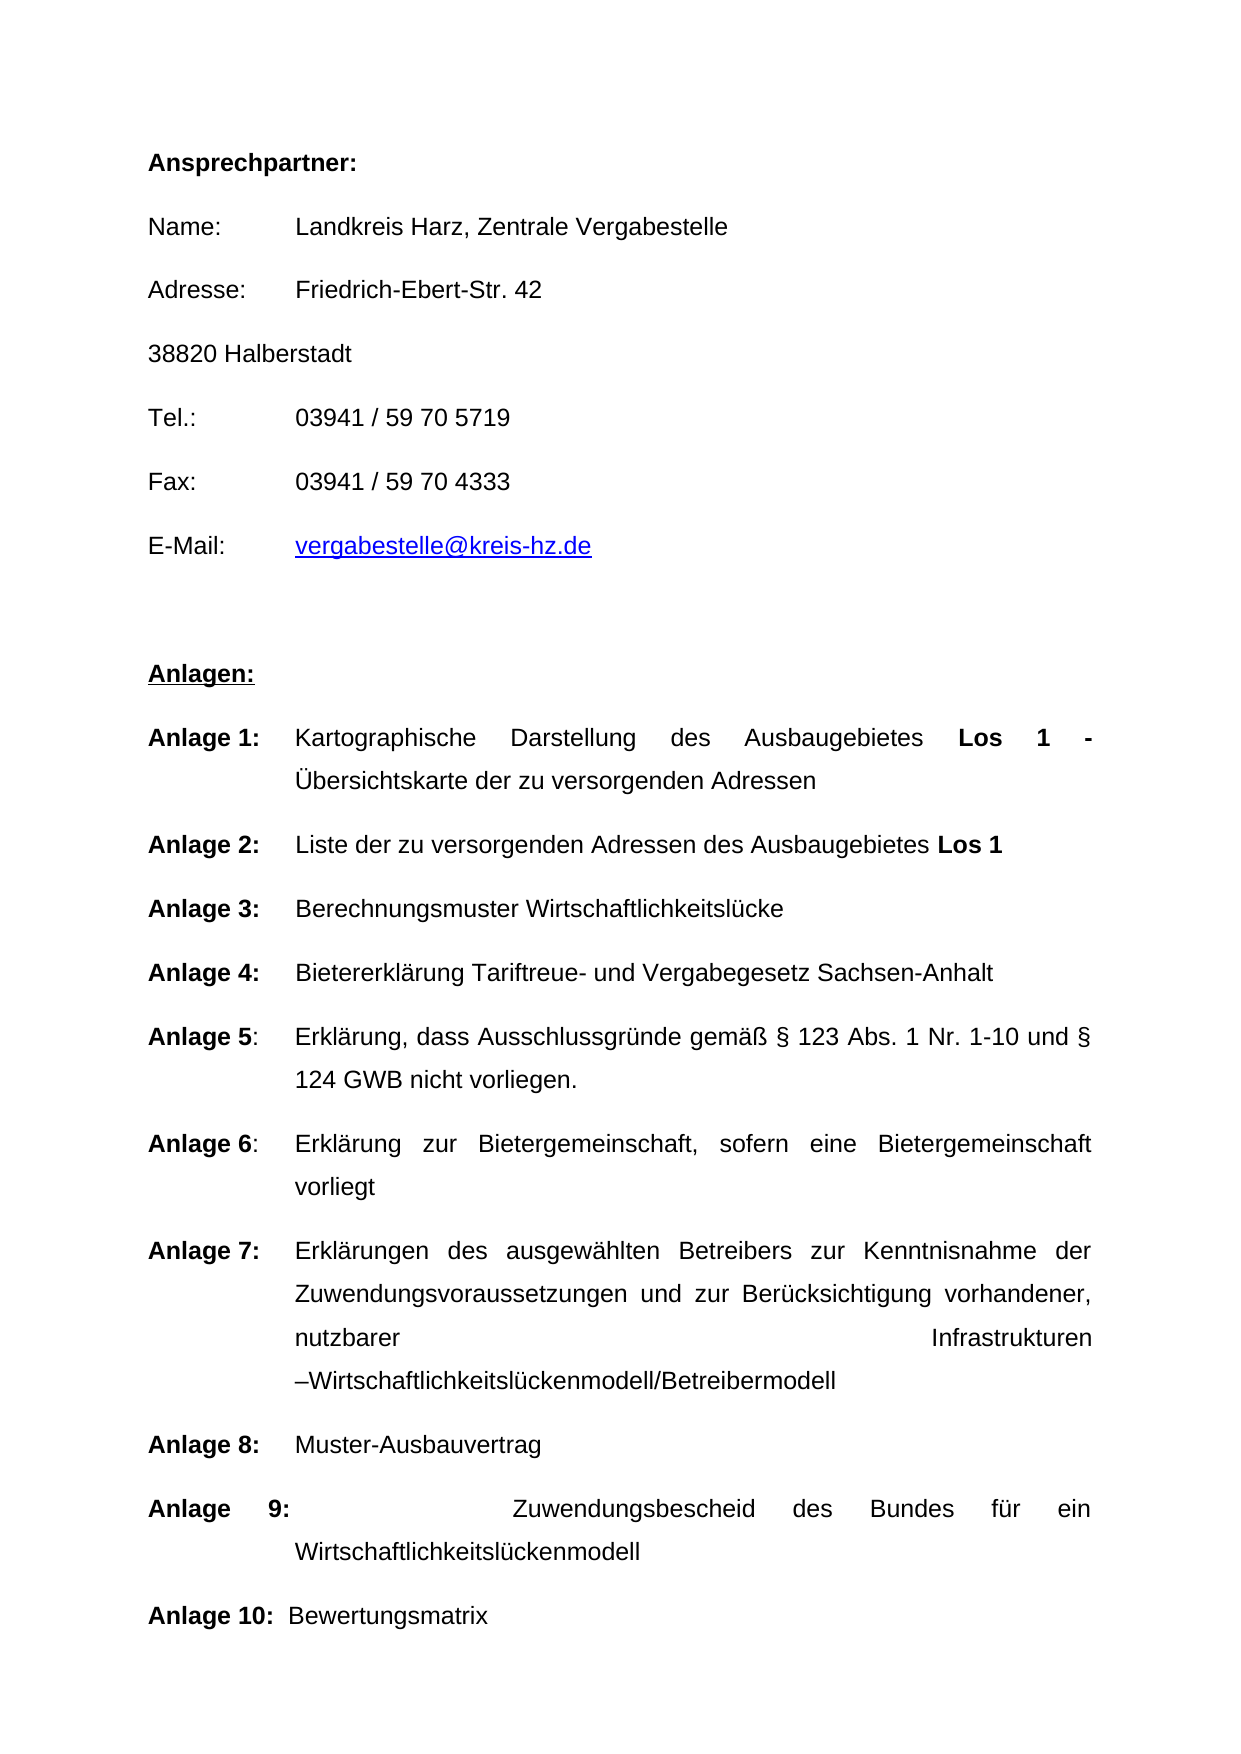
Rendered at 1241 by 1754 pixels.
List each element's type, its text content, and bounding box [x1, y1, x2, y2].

text Anlage 6: Erklärung zur Bietergemeinschaft, sofern eine Bietergemeinschaft vorliegt [148, 1129, 1093, 1201]
text Tel.: 03941 / 59 70 5719 [148, 403, 1093, 432]
text Anlagen: [148, 659, 1093, 688]
text Anlage 3: Berechnungsmuster Wirtschaftlichkeitslücke [148, 894, 1093, 923]
text Ansprechpartner: [148, 148, 1093, 176]
text Anlage 9: Zuwendungsbescheid des Bundes für ein Wirtschaftlichkeitslückenmodell [148, 1494, 1093, 1566]
text Anlage 1: Kartographische Darstellung des Ausbaugebietes Los 1 - Übersichtskarte der zu versorgenden Adressen [148, 723, 1093, 795]
text Anlage 7: Erklärungen des ausgewählten Betreibers zur Kenntnisnahme der Zuwendungsvoraussetzungen und zur Berücksichtigung vorhandener, nutzbarer Infrastrukturen –Wirtschaftlichkeitslückenmodell/Betreibermodell [148, 1236, 1093, 1394]
text 38820 Halberstadt [148, 339, 1093, 368]
text Anlage 8: Muster-Ausbauvertrag [148, 1430, 1093, 1458]
text Anlage 5: Erklärung, dass Ausschlussgründe gemäß § 123 Abs. 1 Nr. 1-10 und § 124 GWB nicht vorliegen. [148, 1022, 1093, 1094]
text Anlage 10: Bewertungsmatrix [148, 1601, 1093, 1629]
text Anlage 2: Liste der zu versorgenden Adressen des Ausbaugebietes Los 1 [148, 830, 1093, 859]
text Adresse: Friedrich-Ebert-Str. 42 [148, 276, 1093, 304]
text Anlage 4: Bietererklärung Tariftreue- und Vergabegesetz Sachsen-Anhalt [148, 958, 1093, 987]
text Fax: 03941 / 59 70 4333 [148, 467, 1093, 496]
text Name: Landkreis Harz, Zentrale Vergabestelle [148, 212, 1093, 240]
text E-Mail: vergabestelle@kreis-hz.de [148, 531, 1093, 560]
